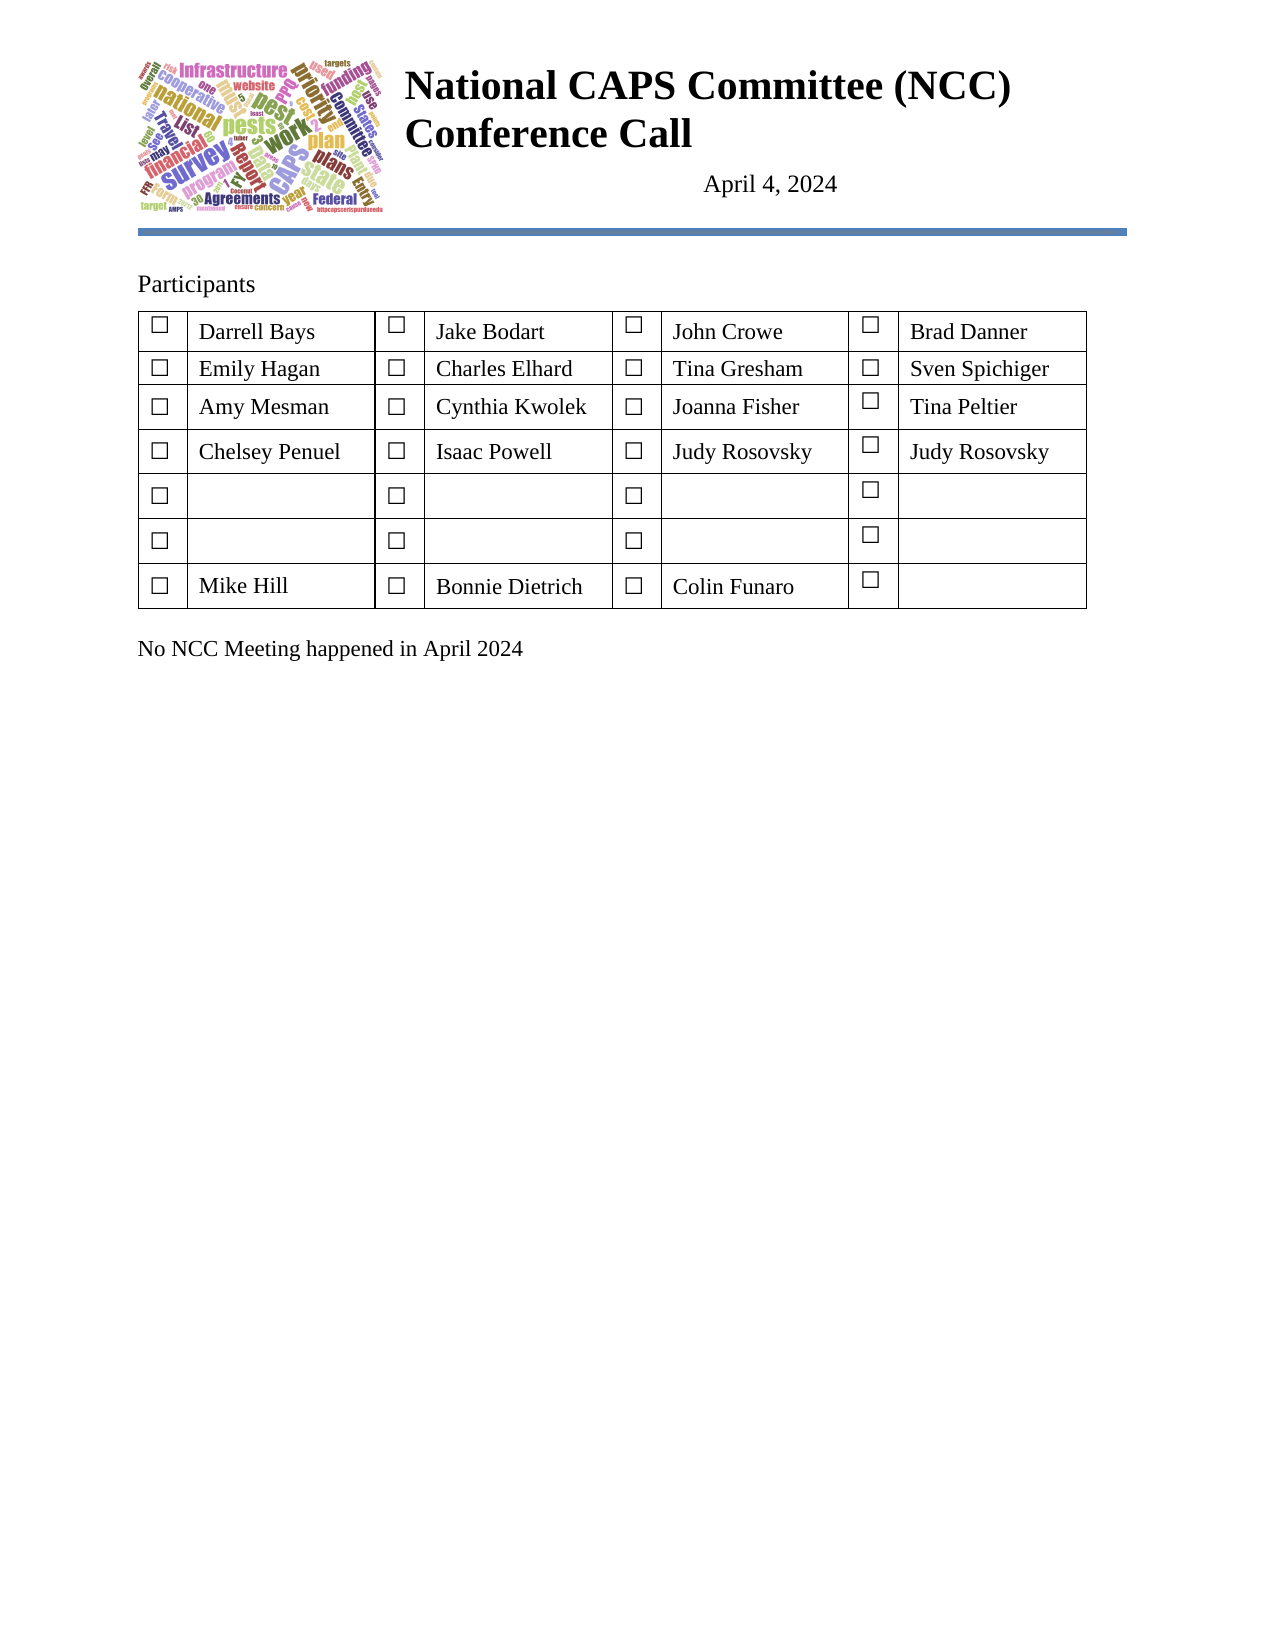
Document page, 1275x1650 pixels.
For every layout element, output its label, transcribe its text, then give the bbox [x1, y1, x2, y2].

table_cell [662, 474, 848, 518]
table_cell [188, 519, 374, 563]
table_cell Isaac Powell [425, 430, 612, 473]
table_cell Bonnie Dietrich [425, 564, 612, 608]
table_cell [425, 519, 612, 563]
table_cell Mike Hill [188, 564, 374, 608]
table_cell Amy Mesman [188, 385, 374, 428]
table_cell Judy Rosovsky [662, 430, 848, 473]
table_cell [425, 474, 612, 518]
table_cell [139, 385, 187, 428]
table_cell Joanna Fisher [662, 385, 848, 428]
table_cell Cynthia Kwolek [425, 385, 612, 428]
table_cell Tina Peltier [899, 385, 1086, 428]
table_cell Charles Elhard [425, 352, 612, 384]
table_cell Chelsey Penuel [188, 430, 374, 473]
table_cell Judy Rosovsky [899, 430, 1086, 473]
table_header Darrell Bays [188, 312, 374, 351]
picture [137, 60, 393, 216]
text ParticipantsNational CAPS Committee (NCC) Conference Call [137, 269, 392, 298]
table_cell [899, 564, 1086, 608]
table_cell [188, 474, 374, 518]
text April 4, 2024 [404, 169, 1136, 197]
table_cell Colin Funaro [662, 564, 848, 608]
table_header Jake Bodart [425, 312, 612, 351]
table_cell Tina Gresham [662, 352, 848, 384]
table_cell Emily Hagan [188, 352, 374, 384]
text No NCC Meeting happened in April 2024 [137, 635, 1137, 661]
table_cell [899, 519, 1086, 563]
table_header John Crowe [662, 312, 848, 351]
picture [137, 228, 1128, 236]
table_cell [662, 519, 848, 563]
table_cell [899, 474, 1086, 518]
table_header Brad Danner [899, 312, 1086, 351]
table_cell Sven Spichiger [899, 352, 1086, 384]
